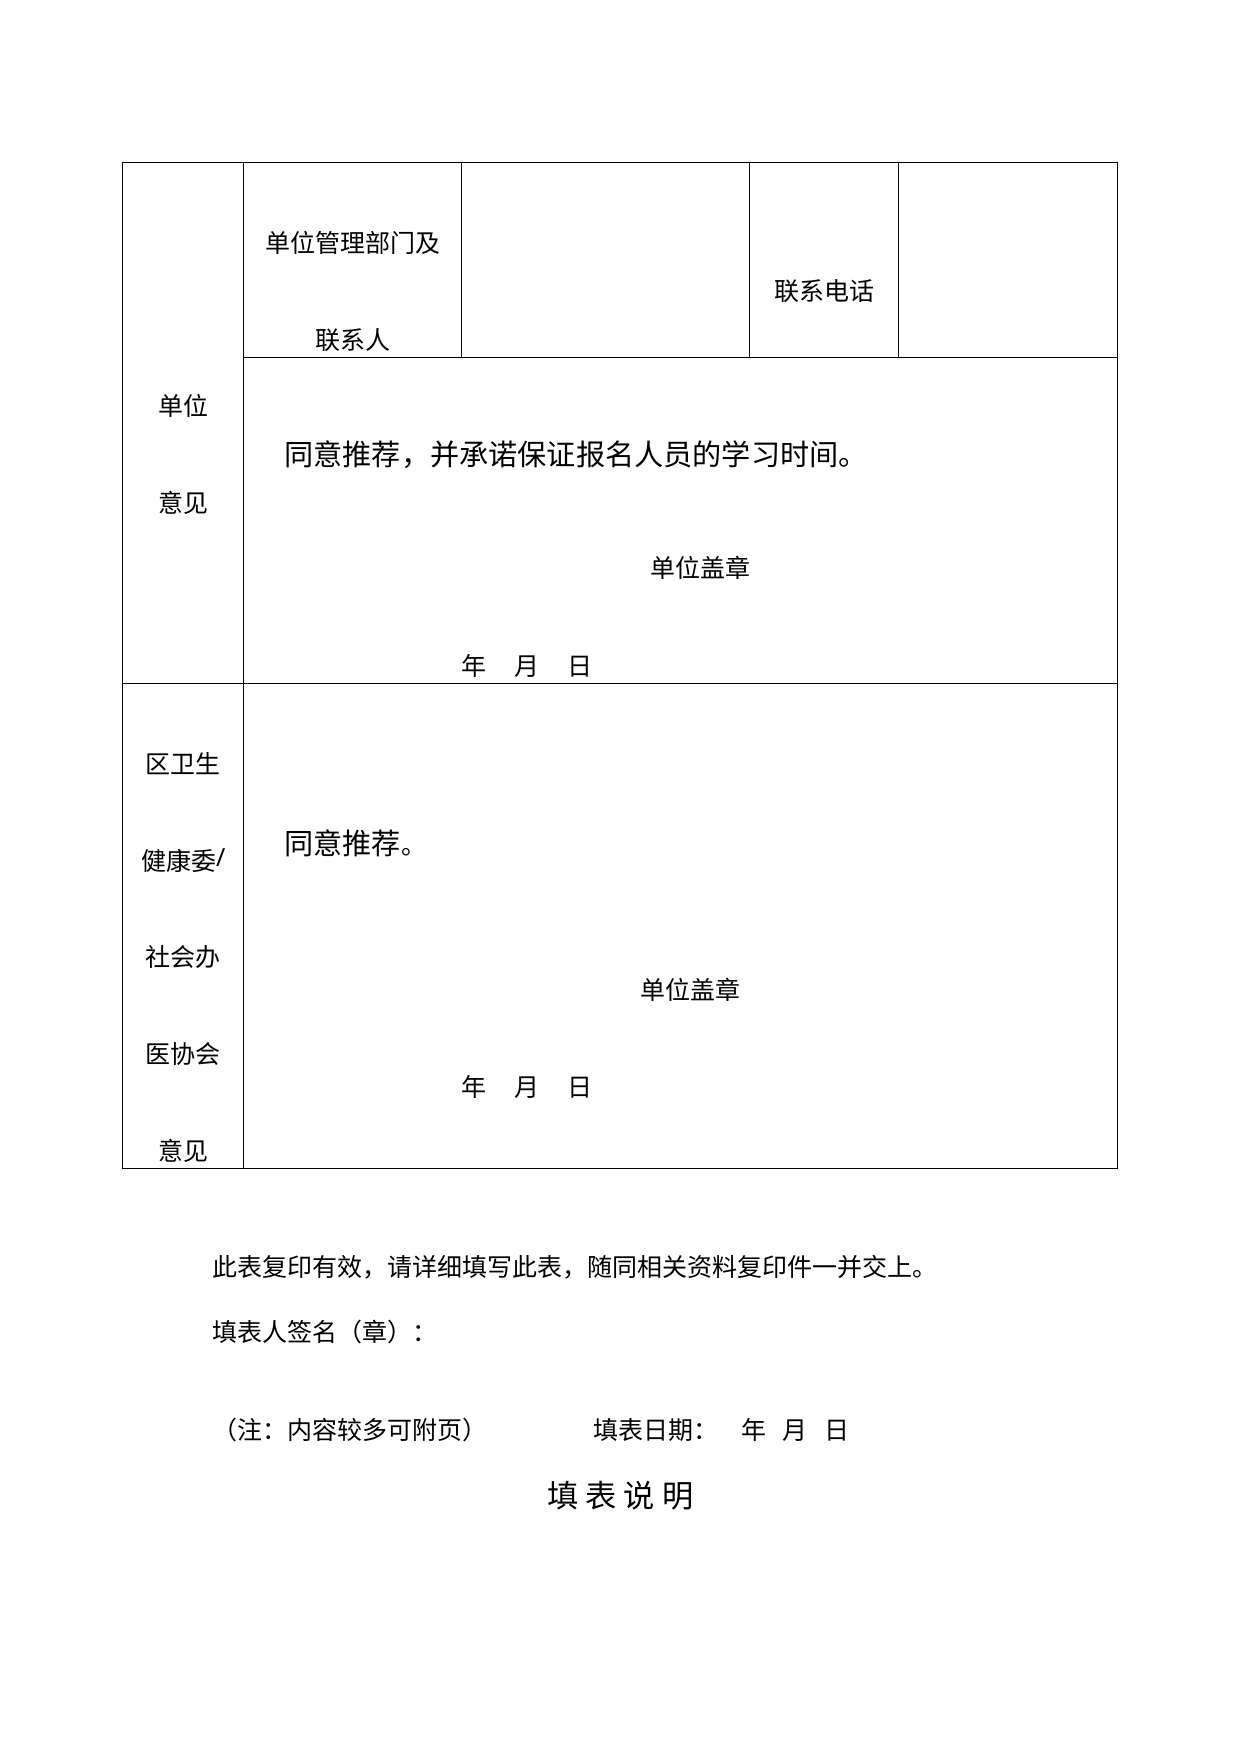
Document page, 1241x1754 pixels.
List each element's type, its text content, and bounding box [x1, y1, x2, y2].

table_cell [462, 163, 749, 357]
text 填表人签名（章）： [187, 1298, 1053, 1363]
table_cell 单位管理部门及联系人 [244, 163, 461, 357]
table_cell 单位 意见 [123, 163, 243, 683]
table_cell 同意推荐，并承诺保证报名人员的学习时间。 单位盖章 年 月 日 [244, 358, 1117, 683]
table_cell 联系电话 [750, 163, 898, 357]
table_cell 区卫生健康委/社会办医协会意见 [123, 684, 243, 1167]
table_cell 同意推荐。 单位盖章 年 月 日 [244, 684, 1117, 1167]
text 填 表 说 明 [187, 1461, 1053, 1526]
text （注：内容较多可附页） 填表日期： 年 月 日 [187, 1396, 1053, 1461]
text 此表复印有效，请详细填写此表，随同相关资料复印件一并交上。 [187, 1233, 1053, 1298]
table_cell [899, 163, 1117, 357]
